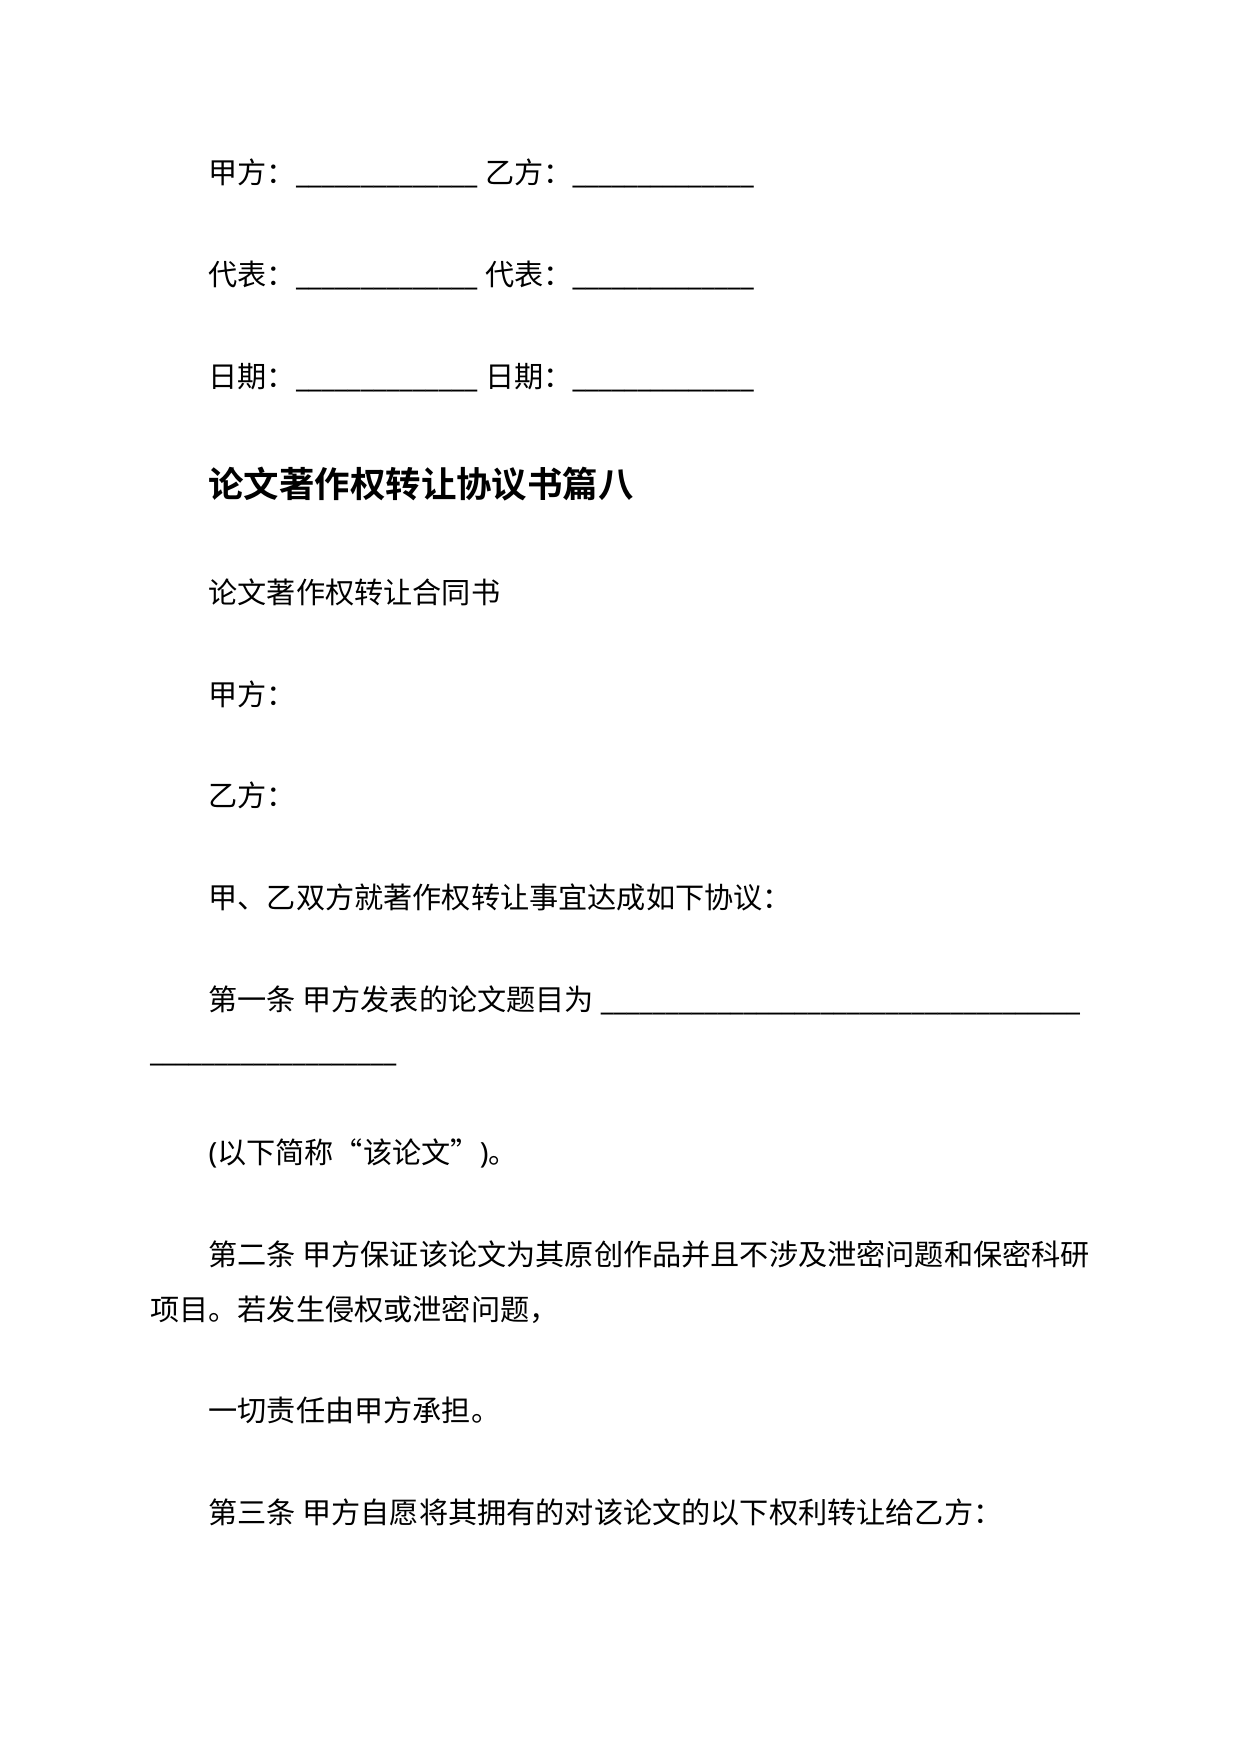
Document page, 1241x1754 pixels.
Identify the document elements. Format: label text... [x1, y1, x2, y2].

text 一切责任由甲方承担。 [150, 1388, 1090, 1430]
text 第一条 甲方发表的论文题目为 ________________________________________________________ [150, 976, 1090, 1070]
text 日期：______________ 日期：______________ [150, 354, 1090, 396]
text 甲、乙双方就著作权转让事宜达成如下协议： [150, 875, 1090, 917]
text 论文著作权转让协议书篇八 [150, 456, 1090, 507]
text 甲方：______________ 乙方：______________ [150, 150, 1090, 192]
text 乙方： [150, 773, 1090, 815]
text (以下简称“该论文”)。 [150, 1129, 1090, 1172]
text 论文著作权转让合同书 [150, 569, 1090, 612]
text 甲方： [150, 671, 1090, 713]
text 代表：______________ 代表：______________ [150, 252, 1090, 294]
text 第三条 甲方自愿将其拥有的对该论文的以下权利转让给乙方： [150, 1489, 1090, 1532]
text 第二条 甲方保证该论文为其原创作品并且不涉及泄密问题和保密科研项目。若发生侵权或泄密问题， [150, 1231, 1090, 1328]
